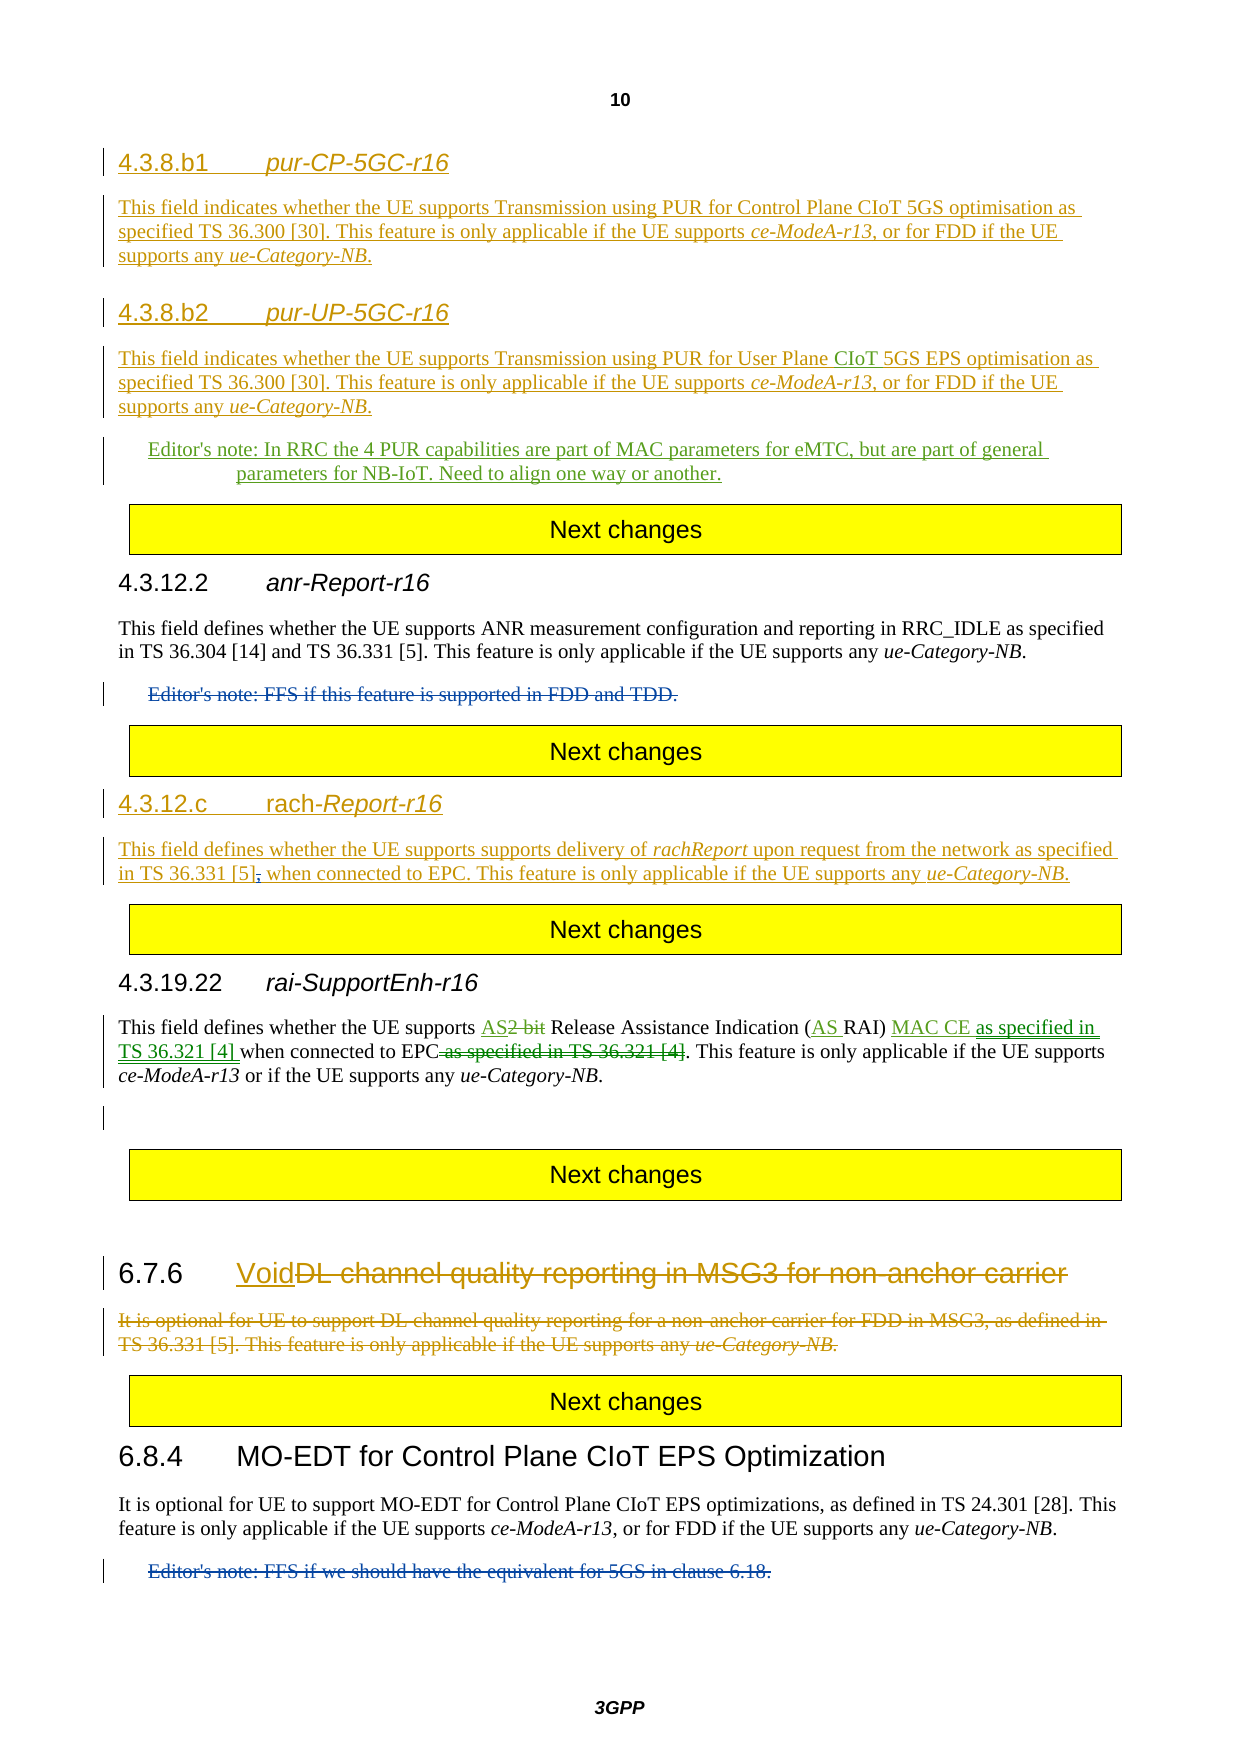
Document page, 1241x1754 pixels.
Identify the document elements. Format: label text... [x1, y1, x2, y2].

table_header Next changes [130, 1150, 1121, 1200]
text 4.3.19.22 rai-SupportEnh-r16 [118, 968, 1122, 997]
table_header Next changes [130, 1376, 1121, 1426]
table_header Next changes [130, 505, 1121, 554]
subtitle 6.7.6 [118, 1256, 1122, 1289]
text This field defines whether the UE supports Release Assistance Indication (RAI) when connected to EPC. This feature is only applicable if the UE supports ce-ModeA-r13 or if the UE supports any ue-Category-NB. [118, 1015, 1122, 1087]
text This field defines whether the UE supports ANR measurement configuration and reporting in RRC_IDLE as specified in TS 36.304 [14] and TS 36.331 [5]. This feature is only applicable if the UE supports any ue-Category-NB. [118, 615, 1122, 663]
subtitle 4.3.12.2 anr-Report-r16 [118, 568, 1122, 597]
text It is optional for UE to support MO-EDT for Control Plane CIoT EPS optimizations, as defined in TS 24.301 [28]. This feature is only applicable if the UE supports ce-ModeA-r13, or for FDD if the UE supports any ue-Category-NB. [118, 1492, 1122, 1540]
subtitle 6.8.4 MO-EDT for Control Plane CIoT EPS Optimization [118, 1439, 1122, 1473]
table_header Next changes [130, 726, 1121, 776]
table_header Next changes [130, 905, 1121, 954]
